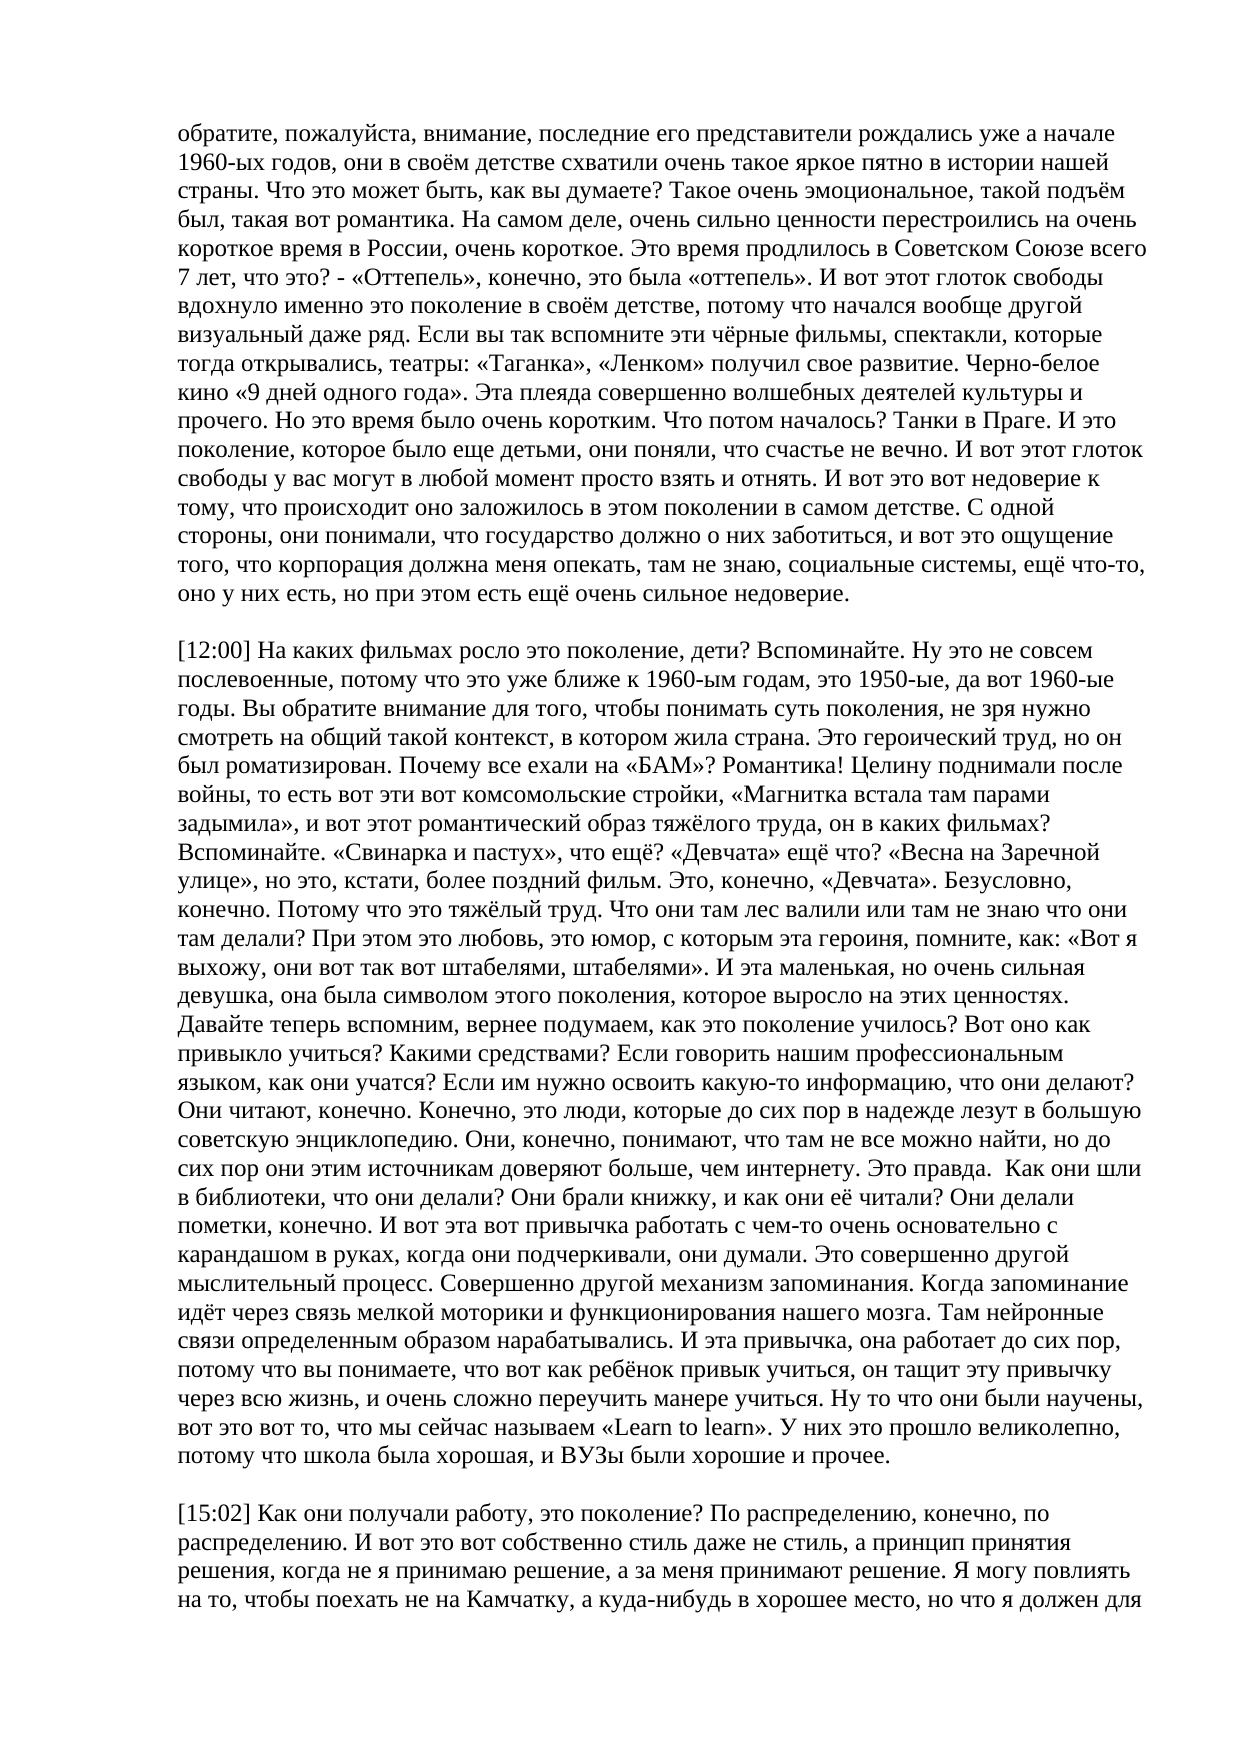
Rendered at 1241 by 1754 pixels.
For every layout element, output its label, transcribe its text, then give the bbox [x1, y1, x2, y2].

text [12:00] На каких фильмах росло это поколение, дети? Вспоминайте. Ну это не совсем послевоенные, потому что это уже ближе к 1960-ым годам, это 1950-ые, да вот 1960-ые годы. Вы обратите внимание для того, чтобы понимать суть поколения, не зря нужно смотреть на общий такой контекст, в котором жила страна. Это героический труд, но он был роматизирован. Почему все ехали на «БАМ»? Романтика! Целину поднимали после войны, то есть вот эти вот комсомольские стройки, «Магнитка встала там парами задымила», и вот этот романтический образ тяжёлого труда, он в каких фильмах? Вспоминайте. «Свинарка и пастух», что ещё? «Девчата» ещё что? «Весна на Заречной улице», но это, кстати, более поздний фильм. Это, конечно, «Девчата». Безусловно, конечно. Потому что это тяжёлый труд. Что они там лес валили или там не знаю что они там делали? При этом это любовь, это юмор, с которым эта героиня, помните, как: «Вот я выхожу, они вот так вот штабелями, штабелями». И эта маленькая, но очень сильная девушка, она была символом этого поколения, которое выросло на этих ценностях. Давайте теперь вспомним, вернее подумаем, как это поколение училось? Вот оно как привыкло учиться? Какими средствами? Если говорить нашим профессиональным языком, как они учатся? Если им нужно освоить какую-то информацию, что они делают? Они читают, конечно. Конечно, это люди, которые до сих пор в надежде лезут в большую советскую энциклопедию. Они, конечно, понимают, что там не все можно найти, но до сих пор они этим источникам доверяют больше, чем интернету. Это правда. Как они шли в библиотеки, что они делали? Они брали книжку, и как они её читали? Они делали пометки, конечно. И вот эта вот привычка работать с чем-то очень основательно с карандашом в руках, когда они подчеркивали, они думали. Это совершенно другой мыслительный процесс. Совершенно другой механизм запоминания. Когда запоминание идёт через связь мелкой моторики и функционирования нашего мозга. Там нейронные связи определенным образом нарабатывались. И эта привычка, она работает до сих пор, потому что вы понимаете, что вот как ребёнок привык учиться, он тащит эту привычку через всю жизнь, и очень сложно переучить манере учиться. Ну то что они были научены, вот это вот то, что мы сейчас называем «Learn to learn». У них это прошло великолепно, потому что школа была хорошая, и ВУЗы были хорошие и прочее. [177, 636, 1152, 1469]
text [177, 118, 1152, 607]
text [177, 1498, 1152, 1613]
